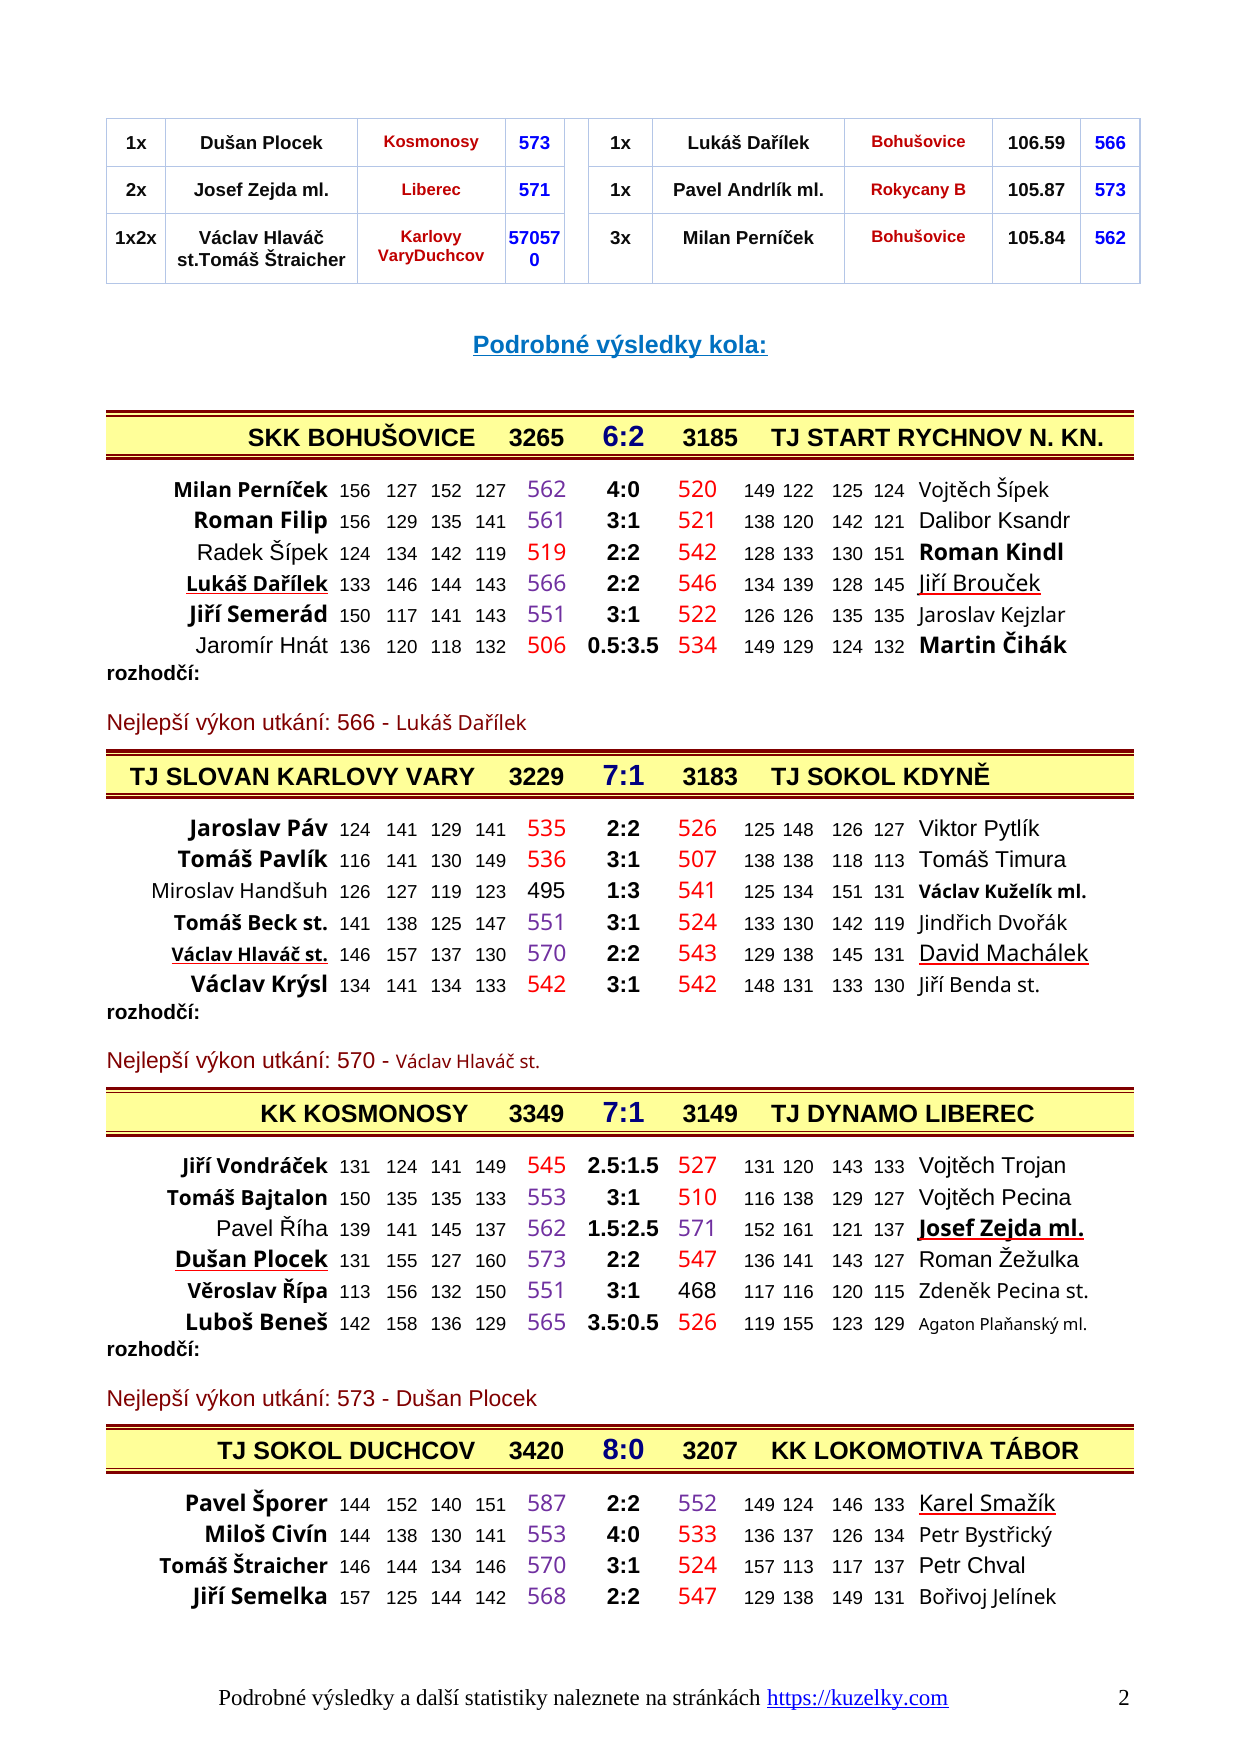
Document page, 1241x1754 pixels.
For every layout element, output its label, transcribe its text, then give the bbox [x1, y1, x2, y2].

text rozhodčí: [106, 999, 1134, 1023]
text Věroslav Řípa 113 156 132 150 551 3:1 468 117 116 120 115 Zdeněk Pecina st. [106, 1274, 1134, 1306]
table_cell 3x [589, 214, 652, 282]
table_cell Dušan Plocek [166, 119, 357, 166]
table_cell Karlovy Vary [358, 214, 505, 282]
text Luboš Beneš 142 158 136 129 565 3.5:0.5 526 119 155 123 129 Agaton Plaňanský ml. [106, 1306, 1134, 1337]
table_cell 570 [506, 214, 564, 282]
table_cell 105.87 [993, 167, 1080, 213]
text Václav Hlaváč st. 146 157 137 130 570 2:2 543 129 138 145 131 David Machálek [106, 937, 1134, 968]
table_cell Bohušovice [845, 119, 992, 166]
text Miloš Civín 144 138 130 141 553 4:0 533 136 137 126 134 Petr Bystřický [106, 1518, 1134, 1549]
text Tomáš Beck st. 141 138 125 147 551 3:1 524 133 130 142 119 Jindřich Dvořák [106, 906, 1134, 937]
table_cell 2x [107, 167, 165, 213]
text SKK Bohušovice 3265 6:2 3185 TJ Start Rychnov n. Kn. [106, 417, 1134, 454]
table_cell 562 [1081, 214, 1139, 282]
table_cell Rokycany B [845, 167, 992, 213]
text Miroslav Handšuh 126 127 119 123 495 1:3 541 125 134 151 131 Václav Kuželík ml. [106, 874, 1134, 906]
text Nejlepší výkon utkání: 573 - Dušan Plocek [106, 1385, 1134, 1411]
table_cell Pavel Andrlík ml. [653, 167, 844, 213]
text Václav Krýsl 134 141 134 133 542 3:1 542 148 131 133 130 Jiří Benda st. [106, 968, 1134, 999]
text Pavel Šporer 144 152 140 151 587 2:2 552 149 124 146 133 Karel Smažík [106, 1486, 1134, 1518]
text TJ Sokol Duchcov 3420 8:0 3207 KK Lokomotiva Tábor [106, 1430, 1134, 1468]
table_cell Bohušovice [845, 214, 992, 282]
text TJ Slovan Karlovy Vary 3229 7:1 3183 TJ Sokol Kdyně [106, 756, 1134, 793]
text Nejlepší výkon utkání: 566 - Lukáš Dařílek [106, 708, 1134, 737]
table_cell Václav Hlaváč st. [166, 214, 357, 282]
table_cell 566 [1081, 119, 1139, 166]
text Jiří Semerád 150 117 141 143 551 3:1 522 126 126 135 135 Jaroslav Kejzlar [106, 598, 1134, 629]
table_cell 105.84 [993, 214, 1080, 282]
text Jiří Vondráček 131 124 141 149 545 2.5:1.5 527 131 120 143 133 Vojtěch Trojan [106, 1149, 1134, 1181]
text rozhodčí: [106, 1337, 1134, 1361]
table_cell Kosmonosy [358, 119, 505, 166]
text Pavel Říha 139 141 145 137 562 1.5:2.5 571 152 161 121 137 Josef Zejda ml. [106, 1212, 1134, 1243]
table_cell 573 [506, 119, 564, 166]
table_cell 106.59 [993, 119, 1080, 166]
text Radek Šípek 124 134 142 119 519 2:2 542 128 133 130 151 Roman Kindl [106, 535, 1134, 567]
text Tomáš Štraicher 146 144 134 146 570 3:1 524 157 113 117 137 Petr Chval [106, 1549, 1134, 1580]
table_cell 573 [1081, 167, 1139, 213]
text Jaroslav Páv 124 141 129 141 535 2:2 526 125 148 126 127 Viktor Pytlík [106, 812, 1134, 843]
table_cell Milan Perníček [653, 214, 844, 282]
text Tomáš Bajtalon 150 135 135 133 553 3:1 510 116 138 129 127 Vojtěch Pecina [106, 1181, 1134, 1212]
text Tomáš Pavlík 116 141 130 149 536 3:1 507 138 138 118 113 Tomáš Timura [106, 843, 1134, 874]
text KK Kosmonosy 3349 7:1 3149 TJ Dynamo Liberec [106, 1093, 1134, 1131]
table_cell 571 [506, 167, 564, 213]
text Podrobné výsledky kola: [94, 330, 1145, 359]
text Jiří Semelka 157 125 144 142 568 2:2 547 129 138 149 131 Bořivoj Jelínek [106, 1580, 1134, 1611]
table_cell Liberec [358, 167, 505, 213]
text rozhodčí: [106, 660, 1134, 684]
text Roman Filip 156 129 135 141 561 3:1 521 138 120 142 121 Dalibor Ksandr [106, 504, 1134, 535]
table_cell 1x [107, 214, 165, 282]
table_cell 1x [107, 119, 165, 166]
text Dušan Plocek 131 155 127 160 573 2:2 547 136 141 143 127 Roman Žežulka [106, 1243, 1134, 1274]
text Milan Perníček 156 127 152 127 562 4:0 520 149 122 125 124 Vojtěch Šípek [106, 473, 1134, 504]
table_cell Lukáš Dařílek [653, 119, 844, 166]
text Nejlepší výkon utkání: 570 - Václav Hlaváč st. [106, 1047, 1134, 1074]
text Jaromír Hnát 136 120 118 132 506 0.5:3.5 534 149 129 124 132 Martin Čihák [106, 629, 1134, 660]
table_cell Josef Zejda ml. [166, 167, 357, 213]
table_cell 1x [589, 119, 652, 166]
table_cell 1x [589, 167, 652, 213]
text Lukáš Dařílek 133 146 144 143 566 2:2 546 134 139 128 145 Jiří Brouček [106, 567, 1134, 598]
